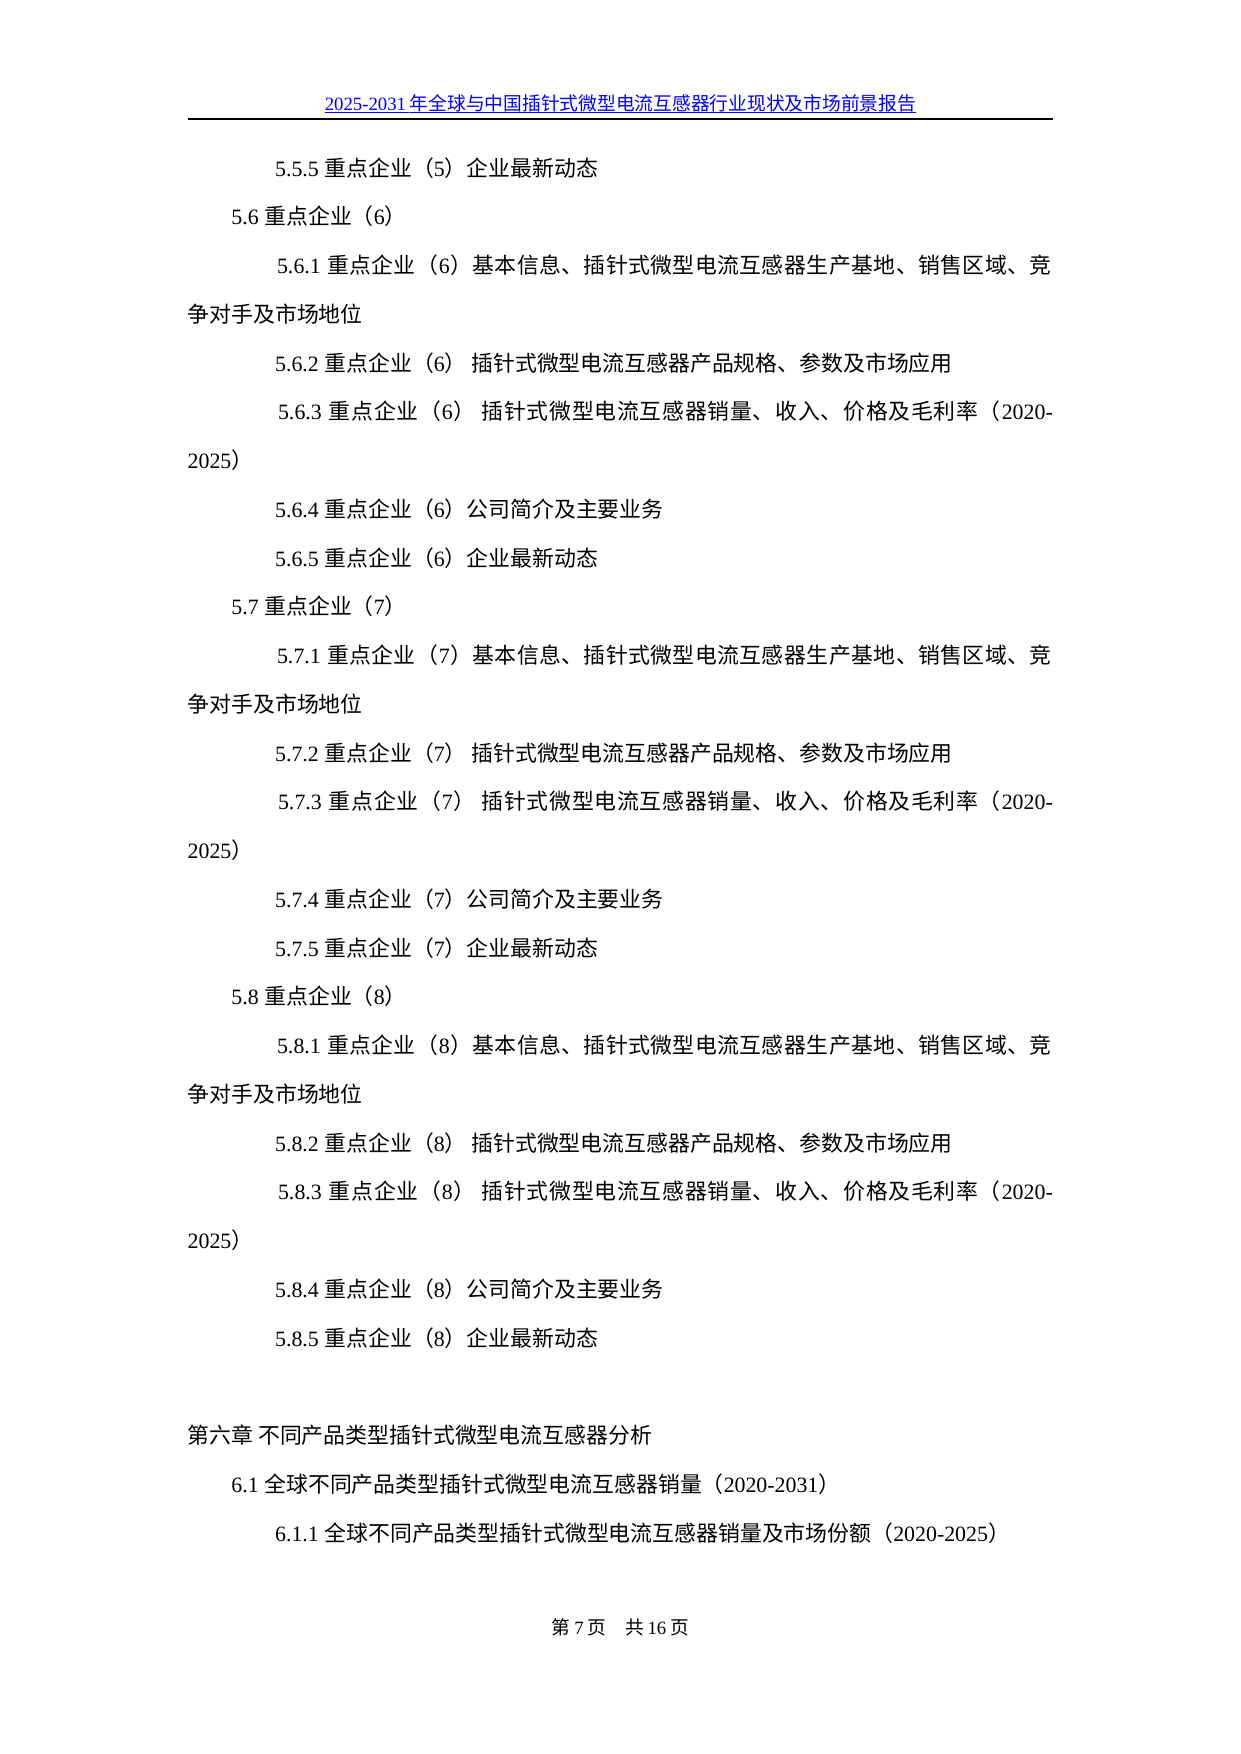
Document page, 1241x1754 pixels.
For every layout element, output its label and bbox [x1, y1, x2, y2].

text [187, 150, 1053, 1548]
